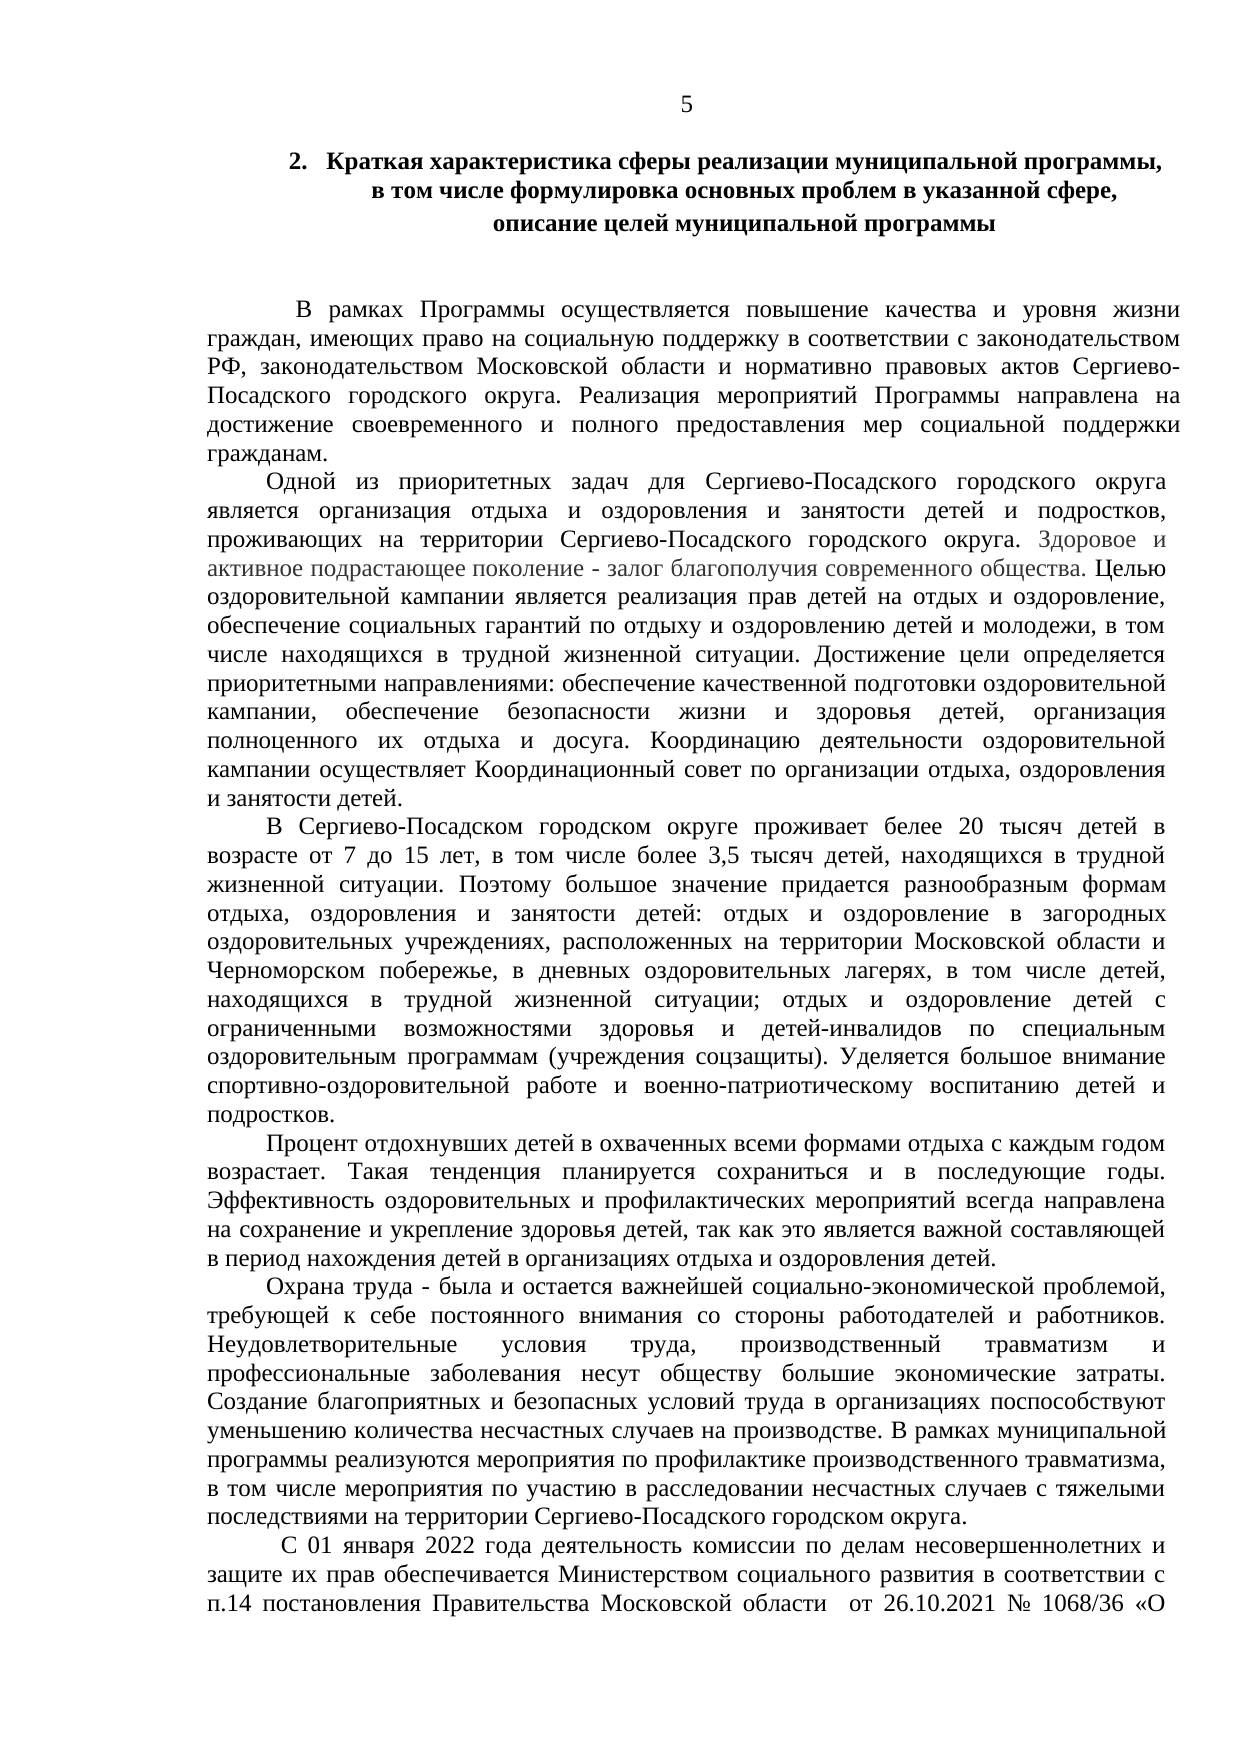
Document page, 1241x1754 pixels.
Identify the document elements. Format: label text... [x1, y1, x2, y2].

list в том числе формулировка основных проблем в указанной сфере, описание целей муниципальной программы [319, 175, 1169, 237]
text Одной из приоритетных задач для Сергиево-Посадского городского округа является организация отдыха и оздоровления и занятости детей и подростков, проживающих на территории Сергиево-Посадского городского округа. Здоровое и активное подрастающее поколение - залог благополучия современного общества. Целью оздоровительной кампании является реализация прав детей на отдых и оздоровление, обеспечение социальных гарантий по отдыху и оздоровлению детей и молодежи, в том числе находящихся в трудной жизненной ситуации. Достижение цели определяется приоритетными направлениями: обеспечение качественной подготовки оздоровительной кампании, обеспечение безопасности жизни и здоровья детей, организация полноценного их отдыха и досуга. Координацию деятельности оздоровительной кампании осуществляет Координационный совет по организации отдыха, оздоровления и занятости детей. [207, 466, 1166, 553]
text В рамках Программы осуществляется повышение качества и уровня жизни граждан, имеющих право на социальную поддержку в соответствии с законодательством РФ, законодательством Московской области и нормативно правовых актов Сергиево-Посадского городского округа. Реализация мероприятий Программы направлена на достижение своевременного и полного предоставления мер социальной поддержки гражданам. [207, 294, 1181, 466]
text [207, 1530, 1166, 1616]
text Процент отдохнувших детей в охваченных всеми формами отдыха с каждым годом возрастает. Такая тенденция планируется сохраниться и в последующие годы. Эффективность оздоровительных и профилактических мероприятий всегда направлена на сохранение и укрепление здоровья детей, так как это является важной составляющей в период нахождения детей в организациях отдыха и оздоровления детей. [207, 1128, 1166, 1271]
text Одной из приоритетных задач для Сергиево-Посадского городского округа является организация отдыха и оздоровления и занятости детей и подростков, проживающих на территории Сергиево-Посадского городского округа. Здоровое и активное подрастающее поколение - залог благополучия современного общества. Целью оздоровительной кампании является реализация прав детей на отдых и оздоровление, обеспечение социальных гарантий по отдыху и оздоровлению детей и молодежи, в том числе находящихся в трудной жизненной ситуации. Достижение цели определяется приоритетными направлениями: обеспечение качественной подготовки оздоровительной кампании, обеспечение безопасности жизни и здоровья детей, организация полноценного их отдыха и досуга. Координацию деятельности оздоровительной кампании осуществляет Координационный совет по организации отдыха, оздоровления и занятости детей. [207, 553, 1166, 811]
text В Сергиево-Посадском городском округе проживает белее 20 тысяч детей в возрасте от 7 до 15 лет, в том числе более 3,5 тысяч детей, находящихся в трудной жизненной ситуации. Поэтому большое значение придается разнообразным формам отдыха, оздоровления и занятости детей: отдых и оздоровление в загородных оздоровительных учреждениях, расположенных на территории Московской области и Черноморском побережье, в дневных оздоровительных лагерях, в том числе детей, находящихся в трудной жизненной ситуации; отдых и оздоровление детей с ограниченными возможностями здоровья и детей-инвалидов по специальным оздоровительным программам (учреждения соцзащиты). Уделяется большое внимание спортивно-оздоровительной работе и военно-патриотическому воспитанию детей и подростков. [207, 811, 1166, 1128]
list Краткая характеристика сферы реализации муниципальной программы, [282, 146, 1169, 175]
text Охрана труда - была и остается важнейшей социально-экономической проблемой, требующей к себе постоянного внимания со стороны работодателей и работников. Неудовлетворительные условия труда, производственный травматизм и профессиональные заболевания несут обществу большие экономические затраты. Создание благоприятных и безопасных условий труда в организациях поспособствуют уменьшению количества несчастных случаев на производстве. В рамках муниципальной программы реализуются мероприятия по профилактике производственного травматизма, в том числе мероприятия по участию в расследовании несчастных случаев с тяжелыми последствиями на территории Сергиево-Посадского городском округа. [207, 1271, 1166, 1473]
